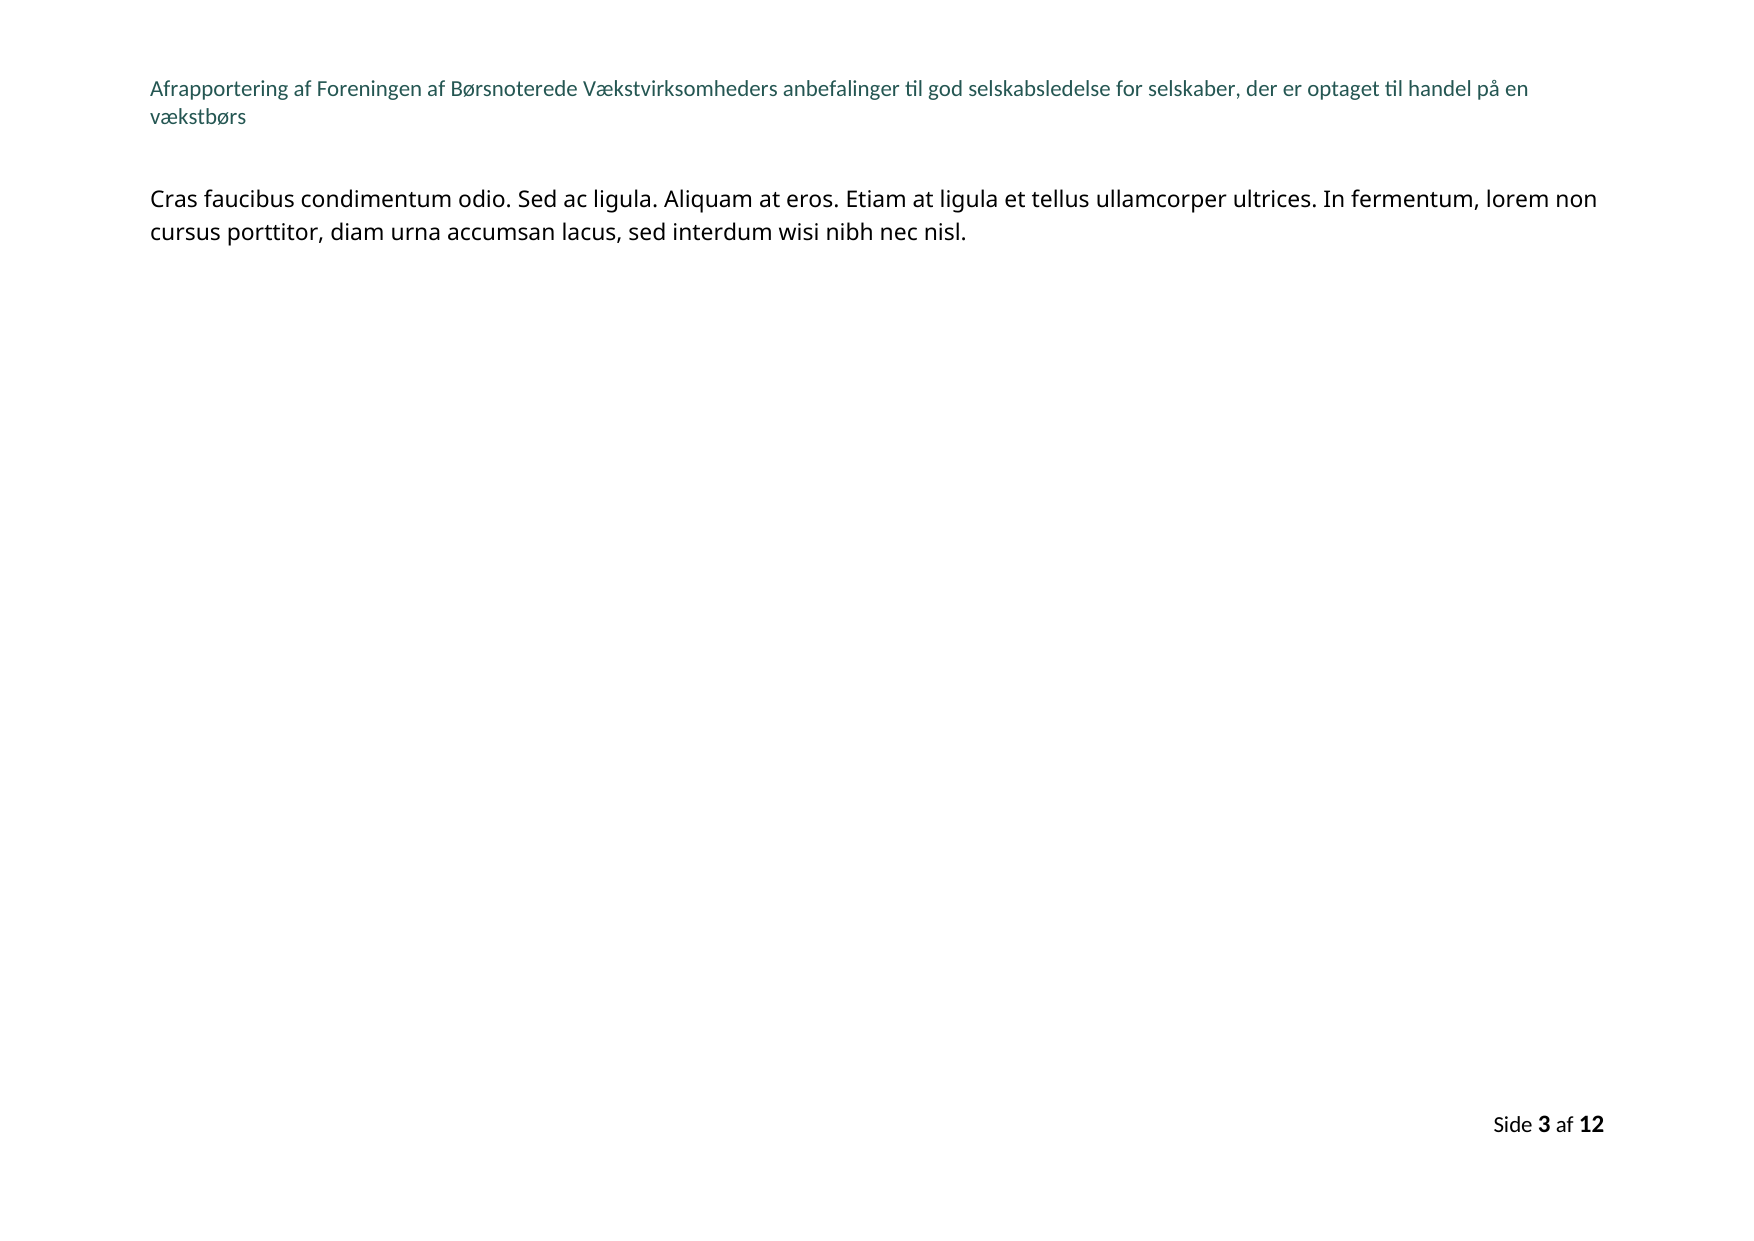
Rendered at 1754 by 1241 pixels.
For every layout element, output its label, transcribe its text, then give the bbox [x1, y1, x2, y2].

text Cras faucibus condimentum odio. Sed ac ligula. Aliquam at eros. Etiam at ligula et tellus ullamcorper ultrices. In fermentum, lorem non cursus porttitor, diam urna accumsan lacus, sed interdum wisi nibh nec nisl. [150, 183, 1604, 248]
